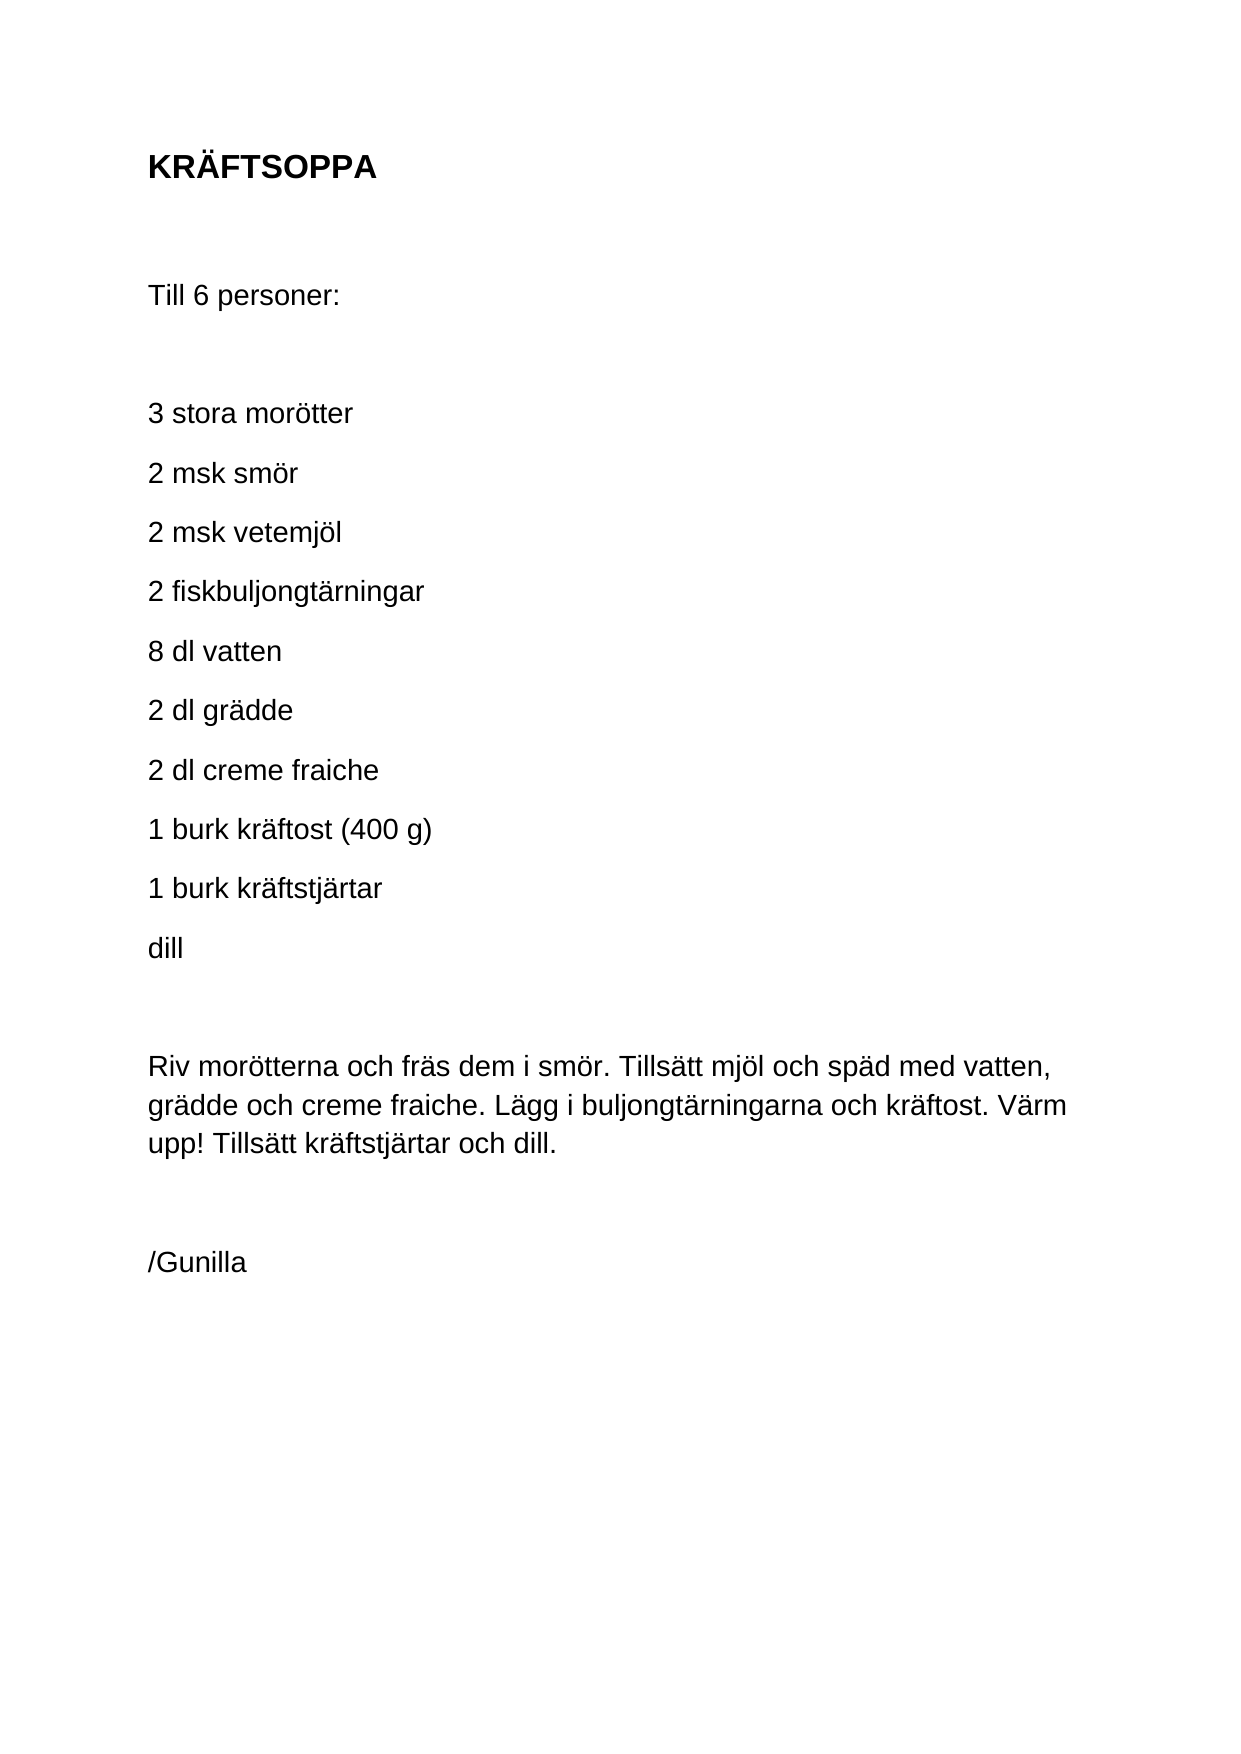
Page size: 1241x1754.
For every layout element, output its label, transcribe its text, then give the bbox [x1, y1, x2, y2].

text /Gunilla [148, 1245, 1093, 1279]
text 1 burk kräftstjärtar [148, 871, 1093, 905]
text 2 msk smör [148, 456, 1093, 489]
text 8 dl vatten [148, 634, 1093, 667]
text 3 stora morötter [148, 396, 1093, 430]
text 2 fiskbuljongtärningar [148, 574, 1093, 608]
text Till 6 personer: [148, 278, 1093, 311]
text 2 dl grädde [148, 693, 1093, 727]
text 2 msk vetemjöl [148, 515, 1093, 549]
text 2 dl creme fraiche [148, 753, 1093, 786]
text 1 burk kräftost (400 g) [148, 812, 1093, 846]
text Riv morötterna och fräs dem i smör. Tillsätt mjöl och späd med vatten, grädde och creme fraiche. Lägg i buljongtärningarna och kräftost. Värm upp! Tillsätt kräftstjärtar och dill. [148, 1049, 1093, 1160]
text dill [148, 931, 1093, 964]
text KRÄFTSOPPA [148, 148, 1093, 186]
